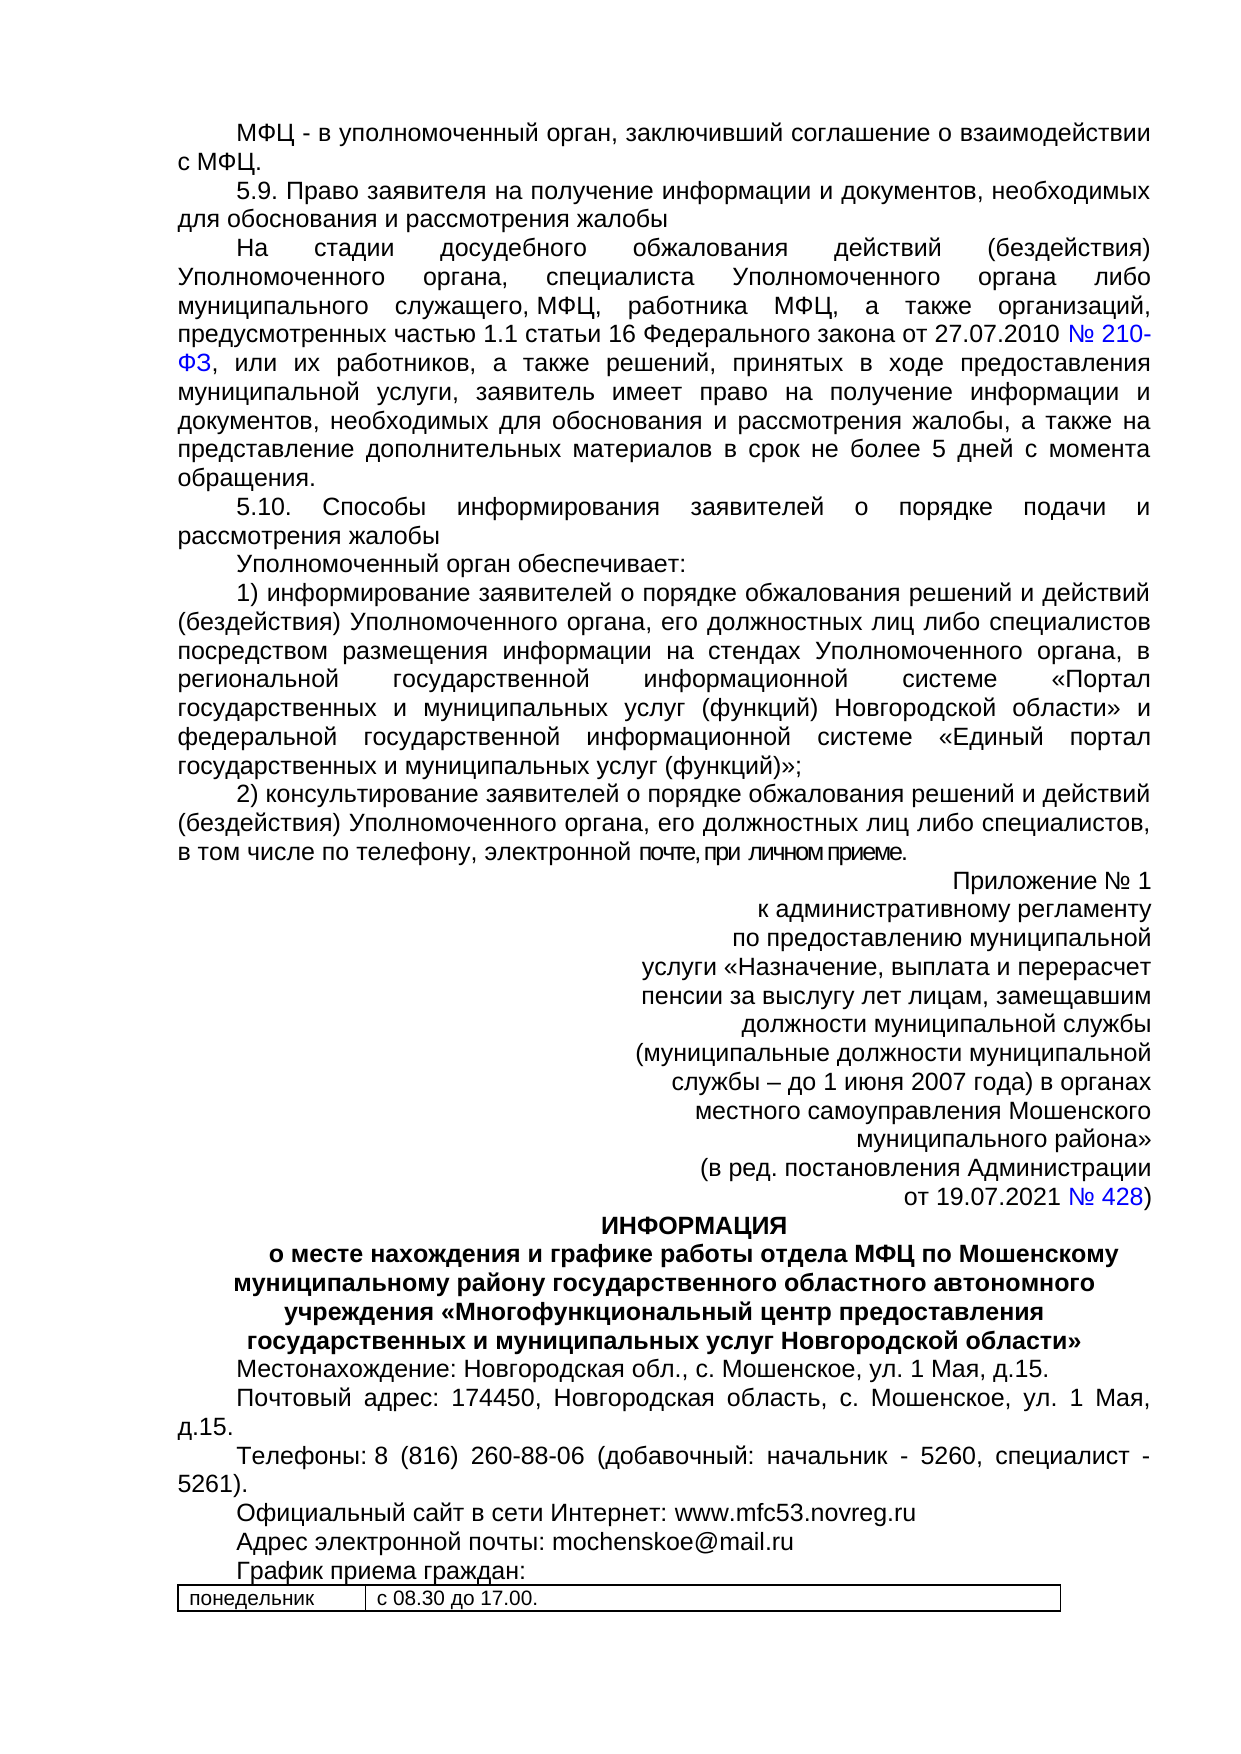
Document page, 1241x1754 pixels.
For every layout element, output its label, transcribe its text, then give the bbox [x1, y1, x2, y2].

text 1) информирование заявителей о порядке обжалования решений и действий (бездействия) Уполномоченного органа, его должностных лиц либо специалистов посредством размещения информации на стендах Уполномоченного органа, в региональной государственной информационной системе «Портал государственных и муниципальных услуг (функций) Новгородской области» и федеральной государственной информационной системе «Единый портал государственных и муниципальных услуг (функций)»; [177, 578, 1152, 779]
text 2) консультирование заявителей о порядке обжалования решений и действий (бездействия) Уполномоченного органа, его должностных лиц либо специалистов, в том числе по телефону, электронной почте, при личном приеме. [177, 779, 1152, 866]
text ИНФОРМАЦИЯ [177, 1211, 1152, 1239]
text Уполномоченный орган обеспечивает: [177, 549, 1152, 578]
text услуги «Назначение, выплата и перерасчет [177, 952, 1152, 981]
table_header с 08.30 до 17.00. [366, 1586, 1060, 1610]
text по предоставлению муниципальной [177, 923, 1152, 952]
text Адрес электронной почты: mochenskoe@mail.ru [177, 1527, 1152, 1556]
table_header понедельник [179, 1586, 365, 1610]
text 5.9. Право заявителя на получение информации и документов, необходимых для обоснования и рассмотрения жалобы [177, 176, 1152, 233]
text МФЦ - в уполномоченный орган, заключивший соглашение о взаимодействии с МФЦ. [177, 118, 1152, 176]
text Телефоны: 8 (816) 260-88-06 (добавочный: начальник - 5260, специалист - 5261). [177, 1441, 1152, 1498]
text (в ред. постановления Администрации [177, 1153, 1152, 1182]
text муниципального района» [177, 1124, 1152, 1153]
text 5.10. Способы информирования заявителей о порядке подачи и рассмотрения жалобы [177, 492, 1152, 549]
text к административному регламенту [177, 894, 1152, 923]
text местного самоуправления Мошенского [177, 1096, 1152, 1124]
text График приема граждан: [177, 1556, 1152, 1584]
text Почтовый адрес: 174450, Новгородская область, с. Мошенское, ул. 1 Мая, д.15. [177, 1383, 1152, 1441]
text службы – до 1 июня 2007 года) в органах [177, 1067, 1152, 1096]
text пенсии за выслугу лет лицам, замещавшим [177, 981, 1152, 1009]
text должности муниципальной службы [177, 1009, 1152, 1038]
text На стадии досудебного обжалования действий (бездействия) Уполномоченного органа, специалиста Уполномоченного органа либо муниципального служащего, МФЦ, работника МФЦ, а также организаций, предусмотренных частью 1.1 статьи 16 Федерального закона от 27.07.2010 № 210-ФЗ, или их работников, а также решений, принятых в ходе предоставления муниципальной услуги, заявитель имеет право на получение информации и документов, необходимых для обоснования и рассмотрения жалобы, а также на представление дополнительных материалов в срок не более 5 дней с момента обращения. [177, 233, 1152, 492]
text Приложение № 1 [177, 866, 1152, 894]
text Местонахождение: Новгородская обл., с. Мошенское, ул. 1 Мая, д.15. [177, 1354, 1152, 1383]
text от 19.07.2021 № 428) [177, 1182, 1152, 1211]
text о месте нахождения и графике работы отдела МФЦ по Мошенскому муниципальному району государственного областного автономного учреждения «Многофункциональный центр предоставления государственных и муниципальных услуг Новгородской области» [177, 1239, 1152, 1354]
text (муниципальные должности муниципальной [177, 1038, 1152, 1067]
text Официальный сайт в сети Интернет: www.mfc53.novreg.ru [177, 1498, 1152, 1527]
